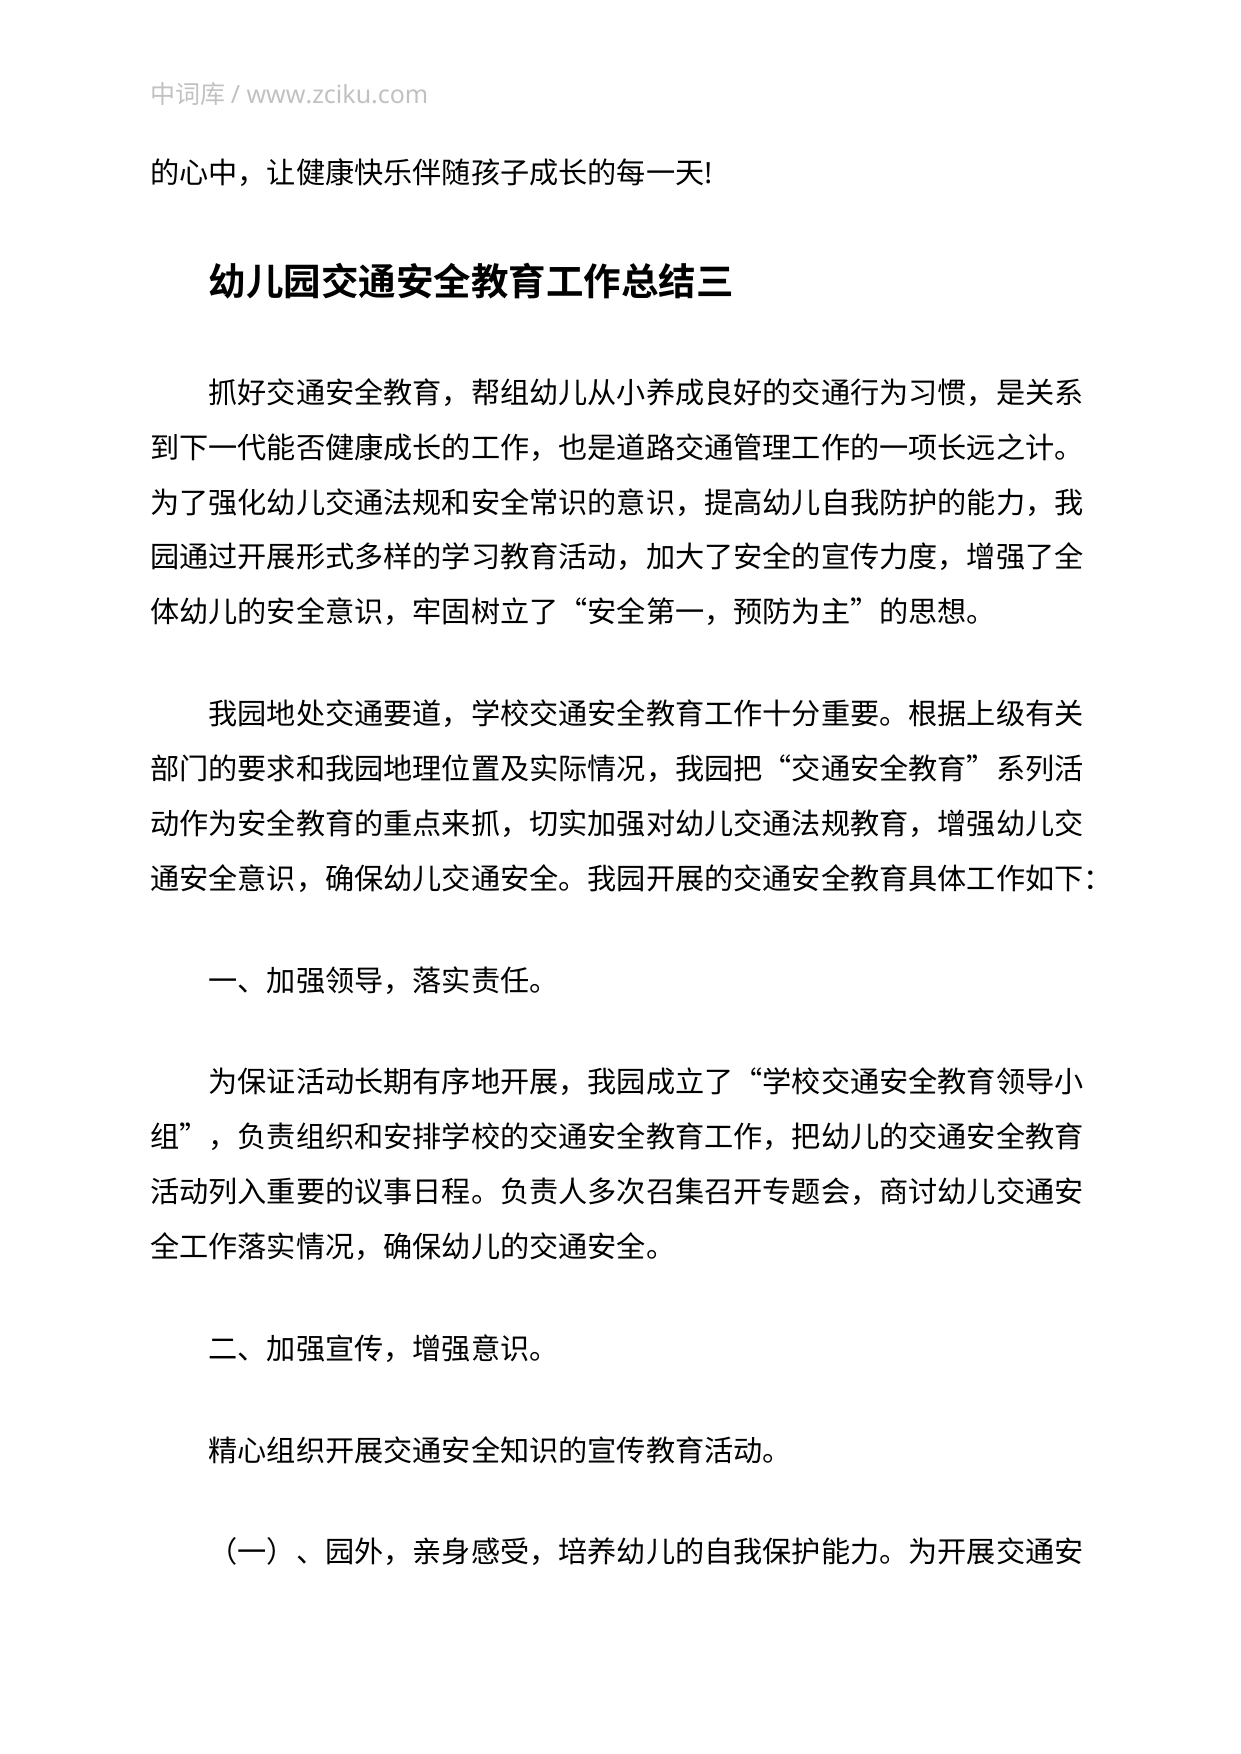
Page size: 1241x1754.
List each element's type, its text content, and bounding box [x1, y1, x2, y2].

text 精心组织开展交通安全知识的宣传教育活动。 [150, 1427, 1090, 1469]
text 幼儿园交通安全教育工作总结三 [150, 252, 1090, 306]
text 二、加强宣传，增强意识。 [150, 1325, 1090, 1368]
text 抓好交通安全教育，帮组幼儿从小养成良好的交通行为习惯，是关系到下一代能否健康成长的工作，也是道路交通管理工作的一项长远之计。为了强化幼儿交通法规和安全常识的意识，提高幼儿自我防护的能力，我园通过开展形式多样的学习教育活动，加大了安全的宣传力度，增强了全体幼儿的安全意识，牢固树立了“安全第一，预防为主”的思想。 [150, 369, 1090, 631]
text 为保证活动长期有序地开展，我园成立了“学校交通安全教育领导小组”，负责组织和安排学校的交通安全教育工作，把幼儿的交通安全教育活动列入重要的议事日程。负责人多次召集召开专题会，商讨幼儿交通安全工作落实情况，确保幼儿的交通安全。 [150, 1059, 1090, 1266]
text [150, 150, 1090, 192]
text 一、加强领导，落实责任。 [150, 957, 1090, 999]
text 我园地处交通要道，学校交通安全教育工作十分重要。根据上级有关部门的要求和我园地理位置及实际情况，我园把“交通安全教育”系列活动作为安全教育的重点来抓，切实加强对幼儿交通法规教育，增强幼儿交通安全意识，确保幼儿交通安全。我园开展的交通安全教育具体工作如下： [150, 691, 1090, 898]
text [150, 1529, 1090, 1571]
